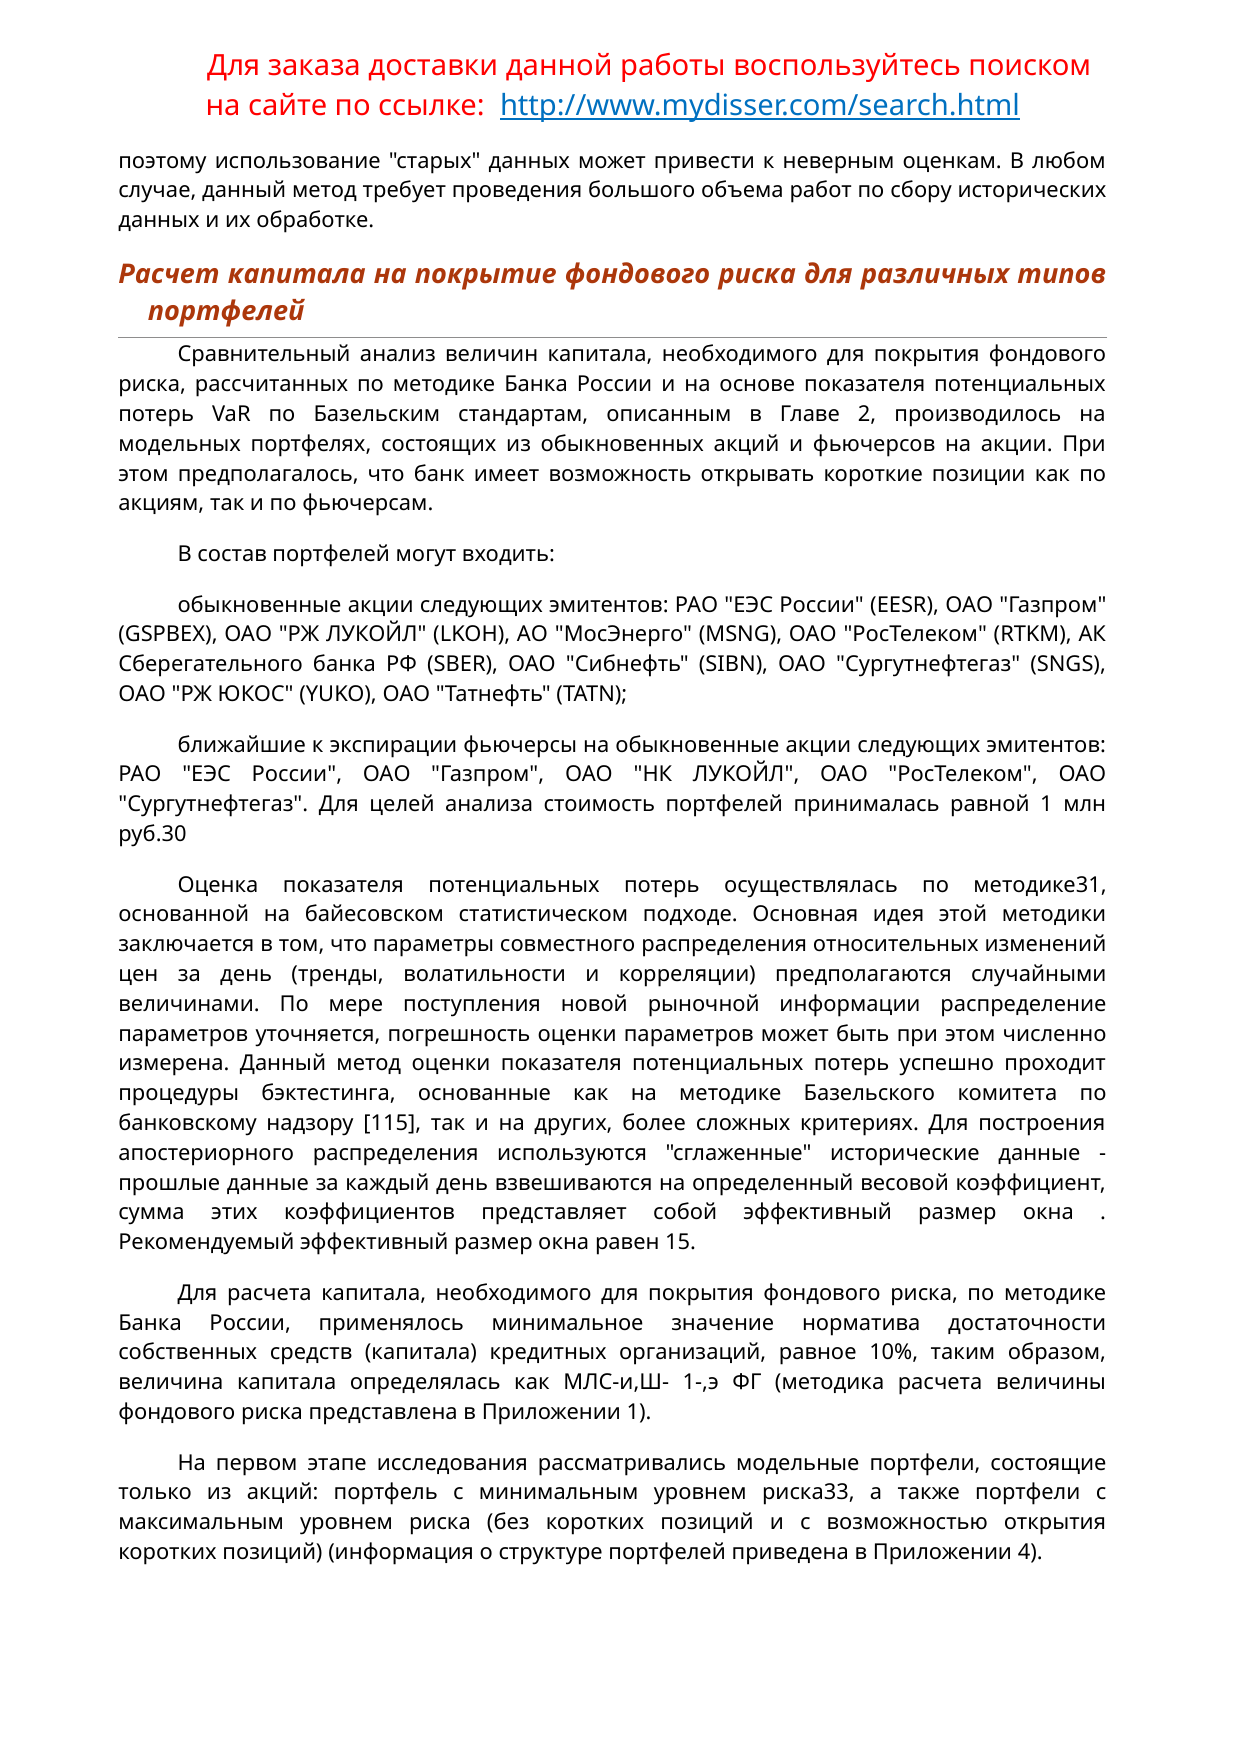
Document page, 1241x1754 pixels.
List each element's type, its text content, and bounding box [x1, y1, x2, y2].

subtitle Расчет капитала на покрытие фондового риска для различных типов портфелей [118, 255, 1107, 337]
